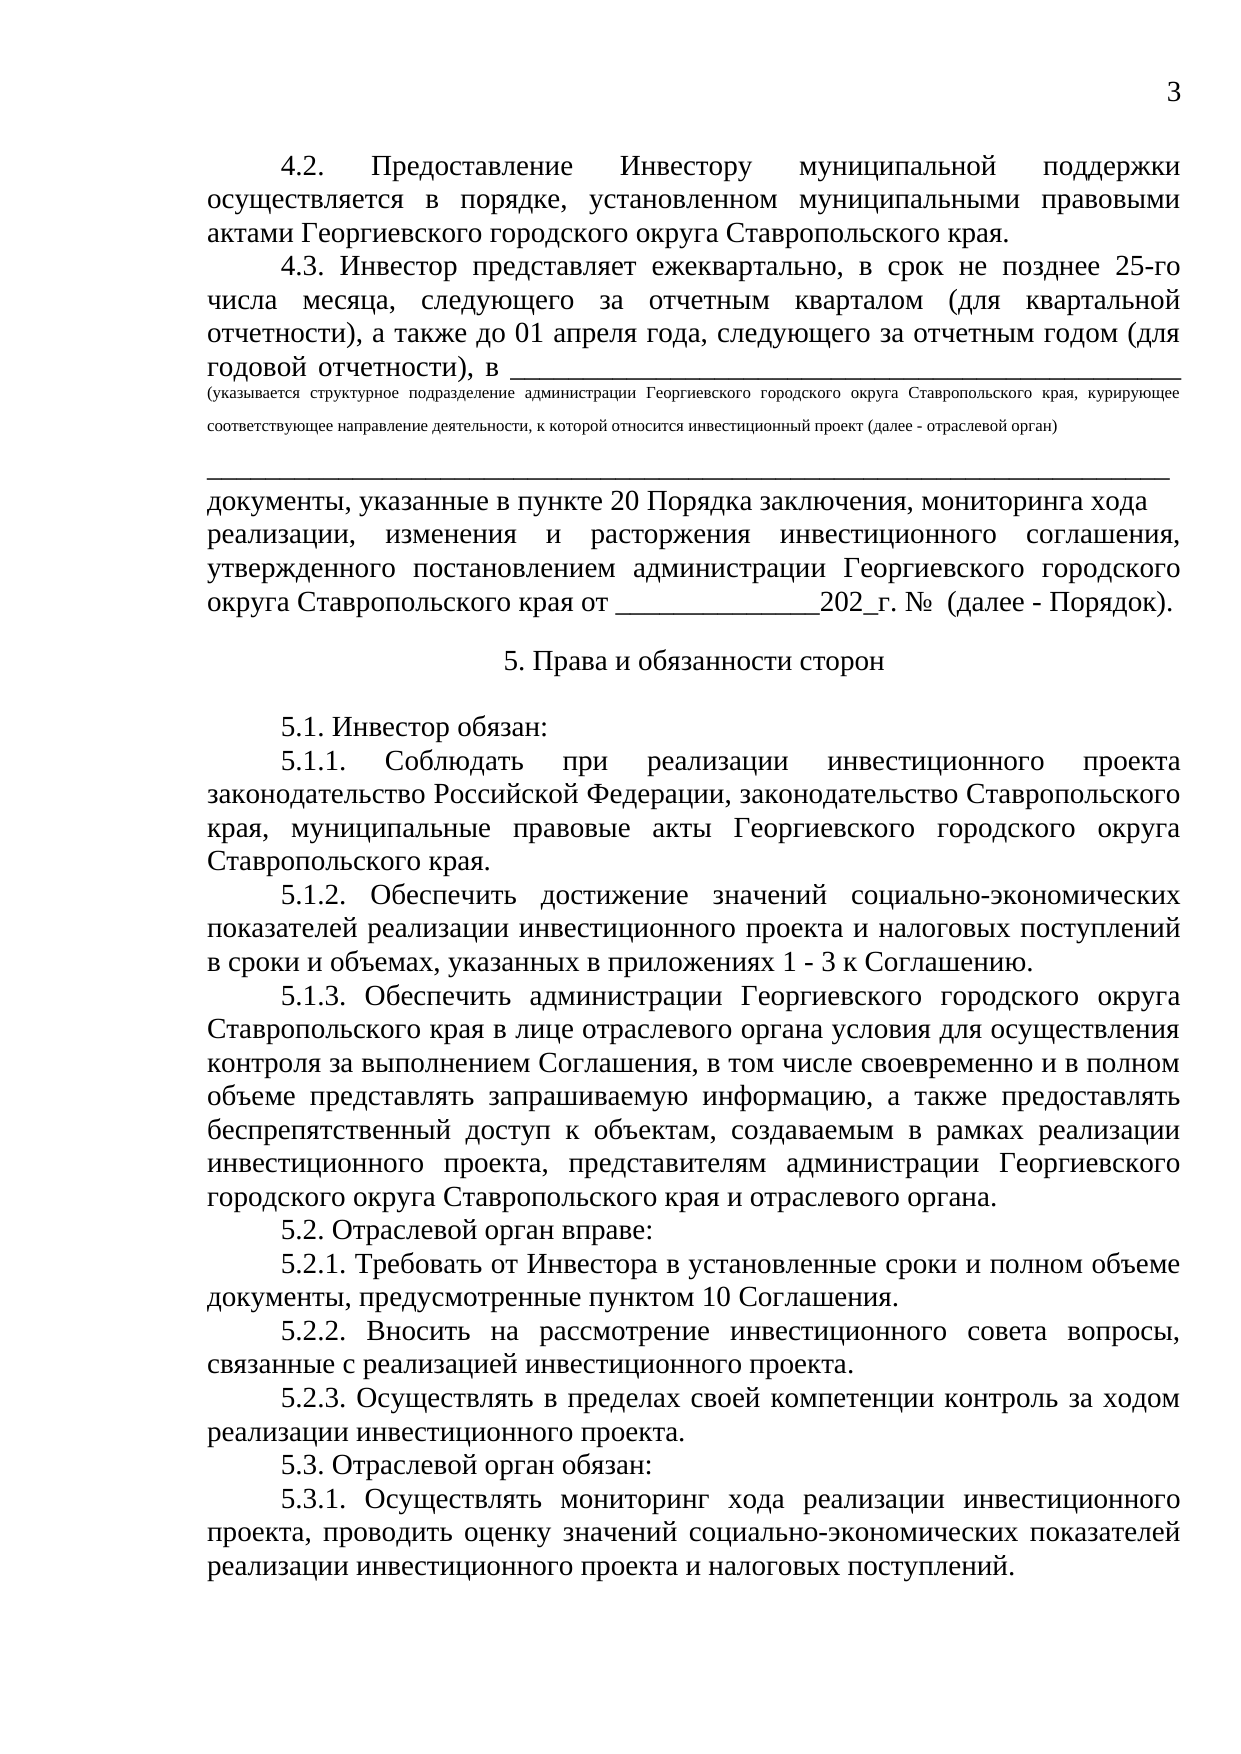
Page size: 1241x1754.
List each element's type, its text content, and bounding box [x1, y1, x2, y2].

text реализации, изменения и расторжения инвестиционного соглашения, утвержденного постановлением администрации Георгиевского городского округа Ставропольского края от ______________202_г. № (далее - Порядок). [207, 517, 1181, 617]
text 5.1.2. Обеспечить достижение значений социально-экономических показателей реализации инвестиционного проекта и налоговых поступлений в сроки и объемах, указанных в приложениях 1 - 3 к Соглашению. [207, 877, 1181, 978]
text 4.3. Инвестор представляет ежеквартально, в срок не позднее 25-го числа месяца, следующего за отчетным кварталом (для квартальной отчетности), а также до 01 апреля года, следующего за отчетным годом (для годовой отчетности), в ______________________________________________ (указывается структурное подразделение администрации Георгиевского городского округа Ставропольского края, курирующее соответствующее направление деятельности, к которой относится инвестиционный проект (далее - отраслевой орган) [207, 248, 1181, 449]
text 5. Права и обязанности сторон [207, 651, 1181, 676]
text __________________________________________________________________ [207, 449, 1181, 483]
text 5.1. Инвестор обязан: [207, 709, 1181, 743]
text 4.2. Предоставление Инвестору муниципальной поддержки осуществляется в порядке, установленном муниципальными правовыми актами Георгиевского городского округа Ставропольского края. [207, 148, 1181, 248]
text 5.3. Отраслевой орган обязан: [207, 1447, 1181, 1481]
text 5.1.3. Обеспечить администрации Георгиевского городского округа Ставропольского края в лице отраслевого органа условия для осуществления контроля за выполнением Соглашения, в том числе своевременно и в полном объеме представлять запрашиваемую информацию, а также предоставлять беспрепятственный доступ к объектам, создаваемым в рамках реализации инвестиционного проекта, представителям администрации Георгиевского городского округа Ставропольского края и отраслевого органа. [207, 978, 1181, 1212]
text 5.2.2. Вносить на рассмотрение инвестиционного совета вопросы, связанные с реализацией инвестиционного проекта. [207, 1313, 1181, 1380]
text 5.1.1. Соблюдать при реализации инвестиционного проекта законодательство Российской Федерации, законодательство Ставропольского края, муниципальные правовые акты Георгиевского городского округа Ставропольского края. [207, 743, 1181, 877]
text 5.3.1. Осуществлять мониторинг хода реализации инвестиционного проекта, проводить оценку значений социально-экономических показателей реализации инвестиционного проекта и налоговых поступлений. [207, 1481, 1181, 1581]
text 5.2.3. Осуществлять в пределах своей компетенции контроль за ходом реализации инвестиционного проекта. [207, 1380, 1181, 1447]
text документы, указанные в пункте 20 Порядка заключения, мониторинга хода [207, 483, 1181, 517]
text 5.2. Отраслевой орган вправе: [207, 1212, 1181, 1246]
text 5.2.1. Требовать от Инвестора в установленные сроки и полном объеме документы, предусмотренные пунктом 10 Соглашения. [207, 1246, 1181, 1313]
